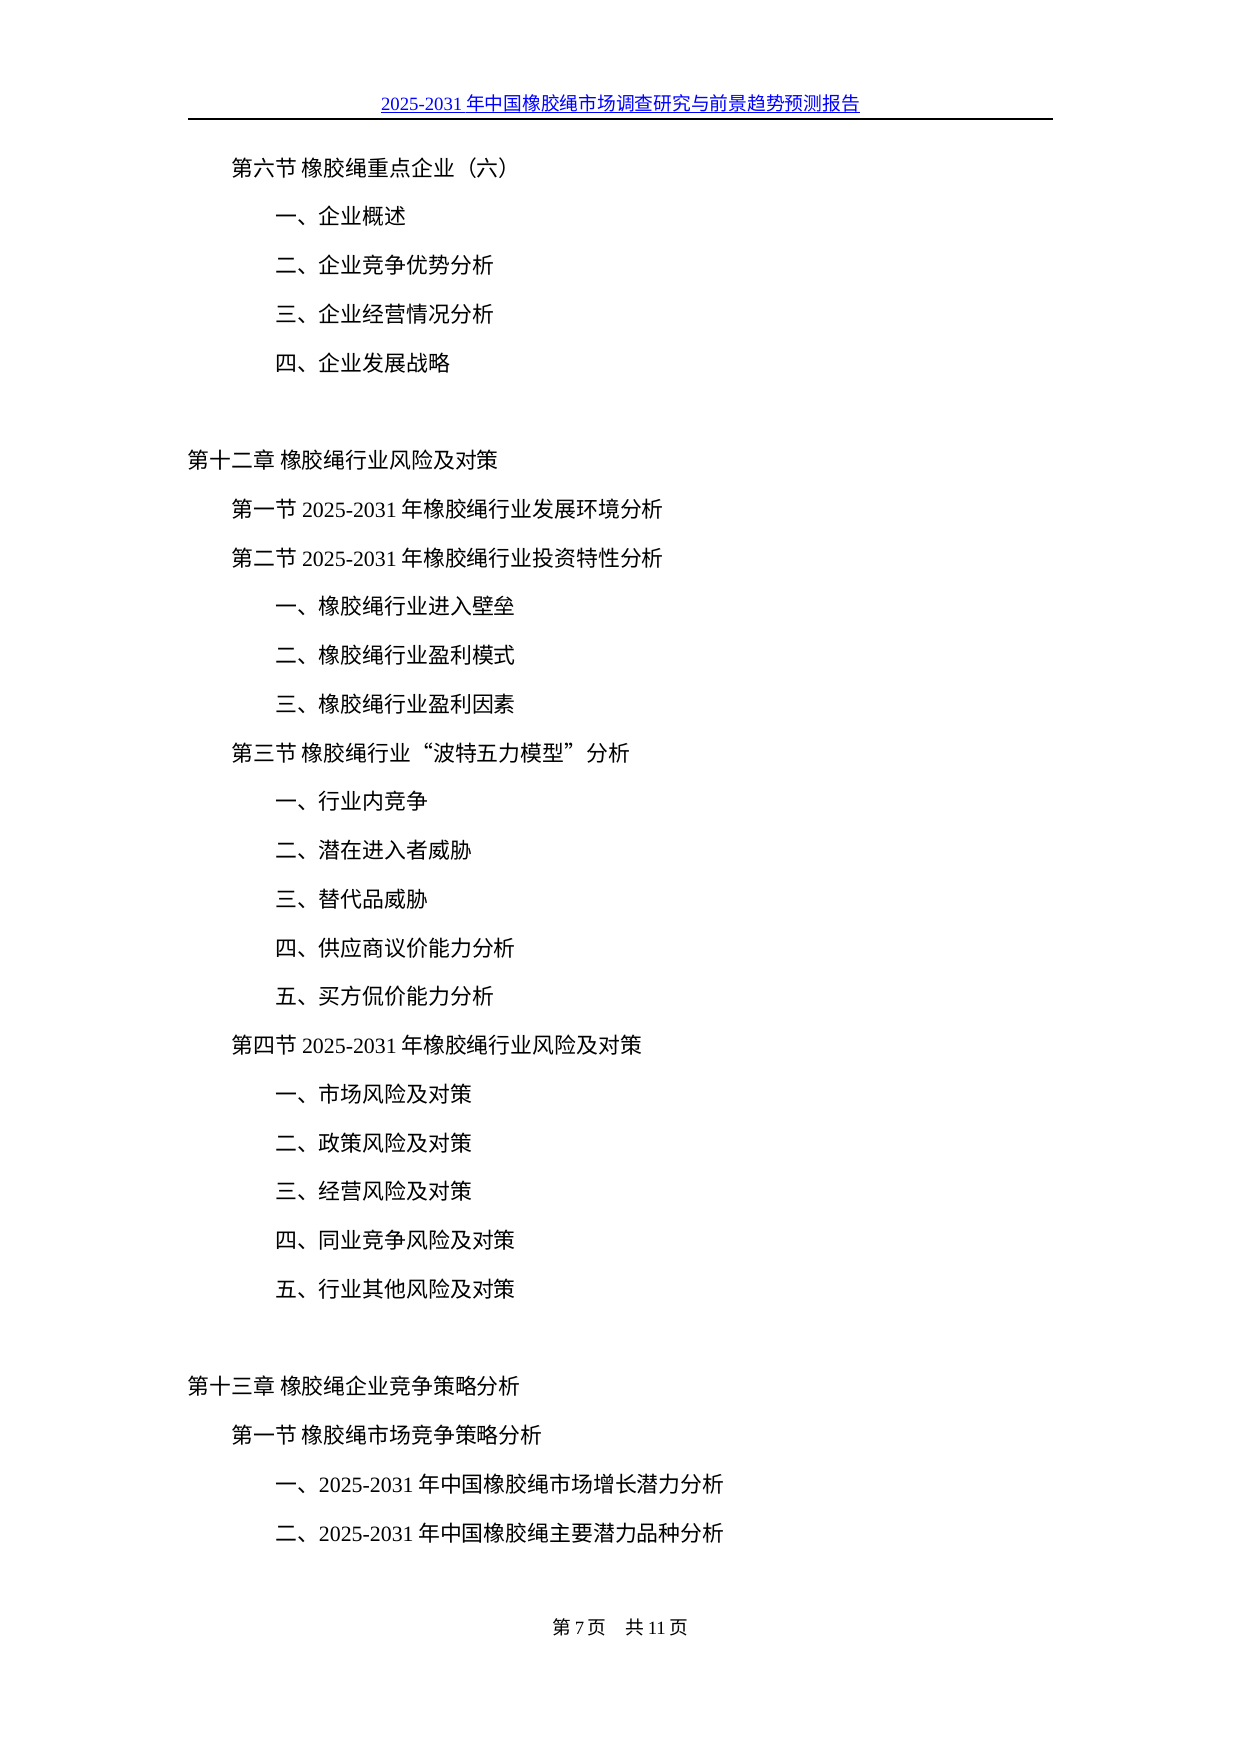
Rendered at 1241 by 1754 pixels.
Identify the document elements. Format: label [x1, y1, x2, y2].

text [187, 150, 1053, 1548]
